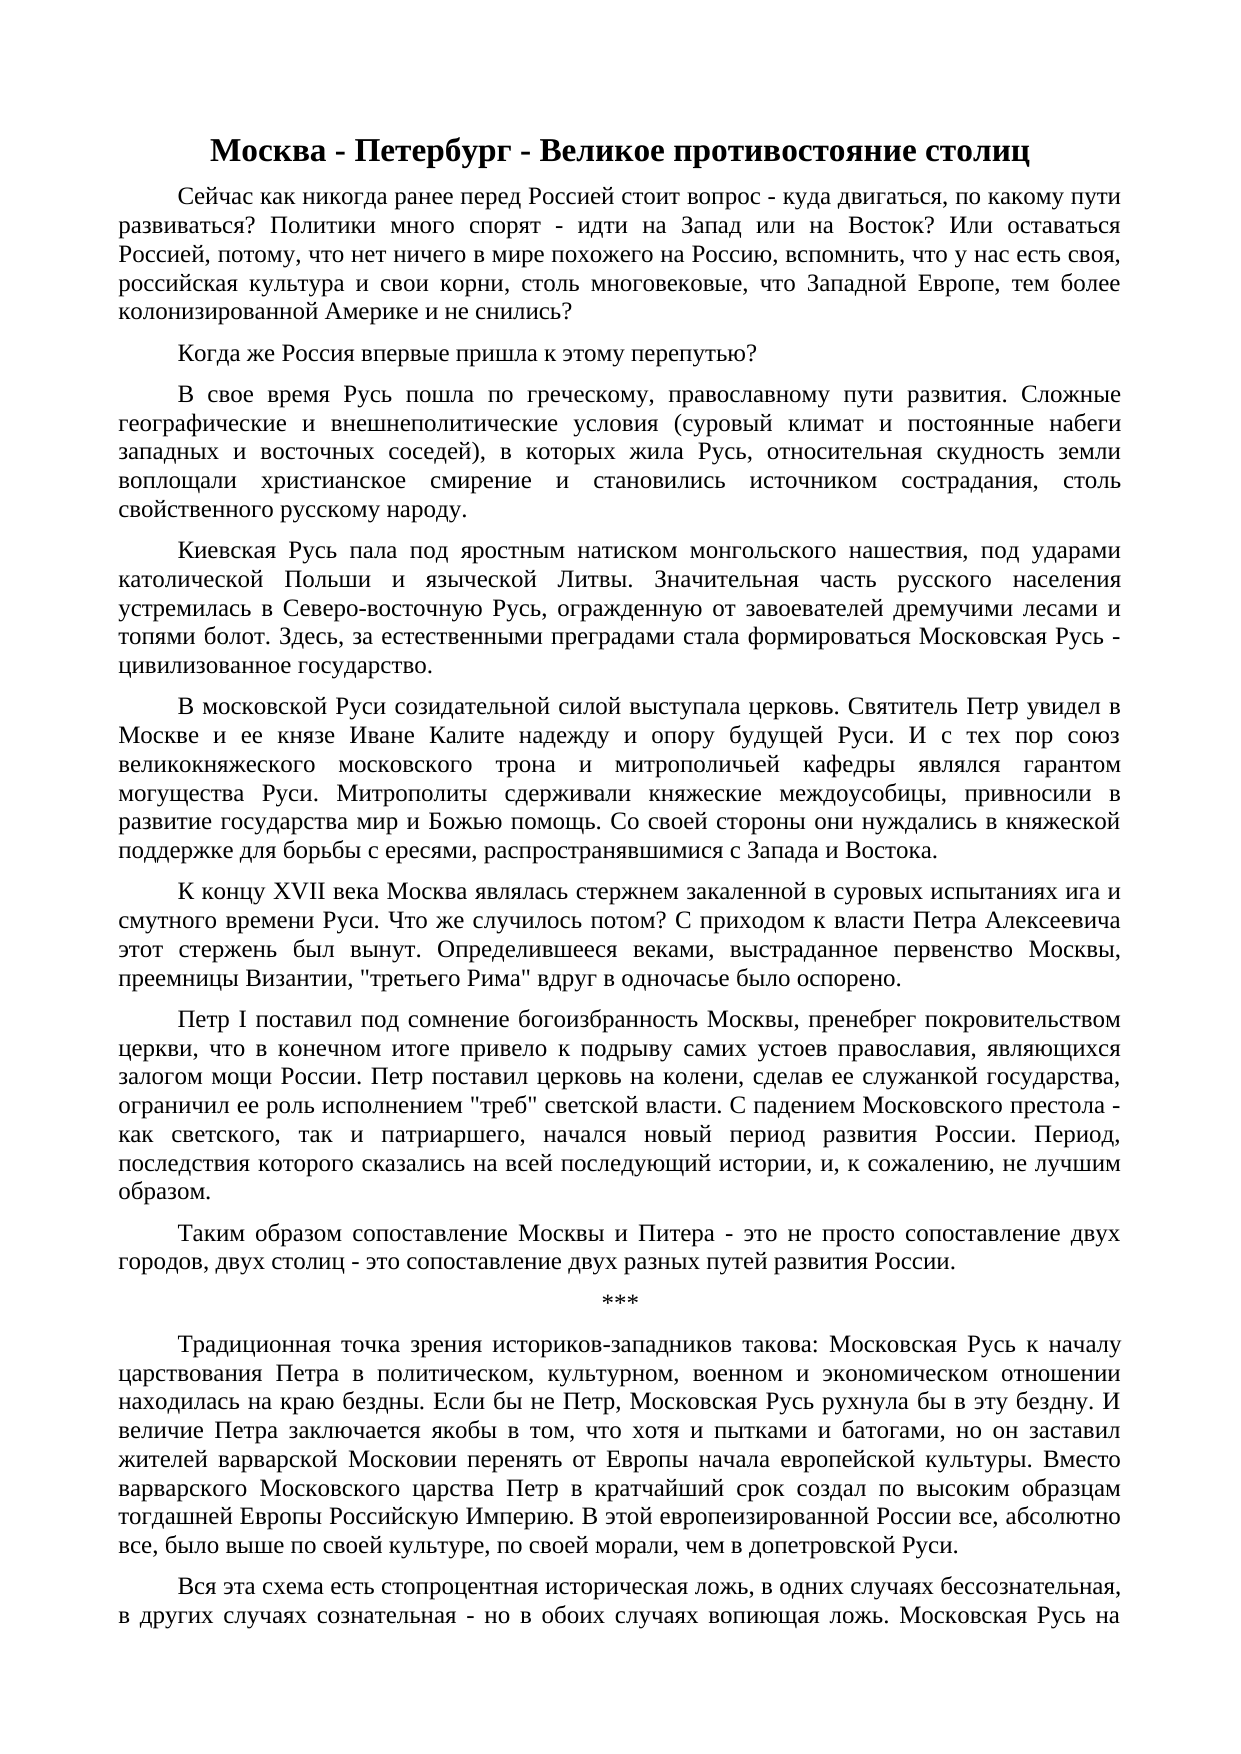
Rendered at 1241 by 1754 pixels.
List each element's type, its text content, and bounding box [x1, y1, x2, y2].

text К концу XVII века Москва являлась стержнем закаленной в суровых испытаниях ига и смутного времени Руси. Что же случилось потом? С приходом к власти Петра Алексеевича этот стержень был вынут. Определившееся веками, выстраданное первенство Москвы, преемницы Византии, "третьего Рима" вдруг в одночасье было оспорено. [118, 876, 1122, 991]
text *** [118, 1288, 1122, 1316]
text Когда же Россия впервые пришла к этому перепутью? [118, 338, 1122, 366]
text В московской Руси созидательной силой выступала церковь. Святитель Петр увидел в Москве и ее князе Иване Калите надежду и опору будущей Руси. И с тех пор союз великокняжеского московского трона и митрополичьей кафедры являлся гарантом могущества Руси. Митрополиты сдерживали княжеские междоусобицы, привносили в развитие государства мир и Божью помощь. Со своей стороны они нуждались в княжеской поддержке для борьбы с ересями, распространявшимися с Запада и Востока. [118, 691, 1122, 864]
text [118, 1571, 1122, 1629]
text Сейчас как никогда ранее перед Россией стоит вопрос - куда двигаться, по какому пути развиваться? Политики много спорят - идти на Запад или на Восток? Или оставаться Россией, потому, что нет ничего в мире похожего на Россию, вспомнить, что у нас есть своя, российская культура и свои корни, столь многовековые, что Западной Европе, тем более колонизированной Америке и не снились? [118, 181, 1122, 325]
text Таким образом сопоставление Москвы и Питера - это не просто сопоставление двух городов, двух столиц - это сопоставление двух разных путей развития России. [118, 1218, 1122, 1275]
text Киевская Русь пала под яростным натиском монгольского нашествия, под ударами католической Польши и языческой Литвы. Значительная часть русского населения устремилась в Северо-восточную Русь, огражденную от завоевателей дремучими лесами и топями болот. Здесь, за естественными преградами стала формироваться Московская Русь - цивилизованное государство. [118, 535, 1122, 679]
text Традиционная точка зрения историков-западников такова: Московская Русь к началу царствования Петра в политическом, культурном, военном и экономическом отношении находилась на краю бездны. Если бы не Петр, Московская Русь рухнула бы в эту бездну. И величие Петра заключается якобы в том, что хотя и пытками и батогами, но он заставил жителей варварской Московии перенять от Европы начала европейской культуры. Вместо варварского Московского царства Петр в кратчайший срок создал по высоким образцам тогдашней Европы Российскую Империю. В этой европеизированной России все, абсолютно все, было выше по своей культуре, по своей морали, чем в допетровской Руси. [118, 1329, 1122, 1559]
text Петр I поставил под сомнение богоизбранность Москвы, пренебрег покровительством церкви, что в конечном итоге привело к подрыву самих устоев православия, являющихся залогом мощи России. Петр поставил церковь на колени, сделав ее служанкой государства, ограничил ее роль исполнением "треб" светской власти. С падением Московского престола - как светского, так и патриаршего, начался новый период развития России. Период, последствия которого сказались на всей последующий истории, и, к сожалению, не лучшим образом. [118, 1004, 1122, 1205]
text Москва - Петербург - Великое противостояние столиц [118, 131, 1122, 169]
text В свое время Русь пошла по греческому, православному пути развития. Сложные географические и внешнеполитические условия (суровый климат и постоянные набеги западных и восточных соседей), в которых жила Русь, относительная скудность земли воплощали христианское смирение и становились источником сострадания, столь свойственного русскому народу. [118, 379, 1122, 523]
